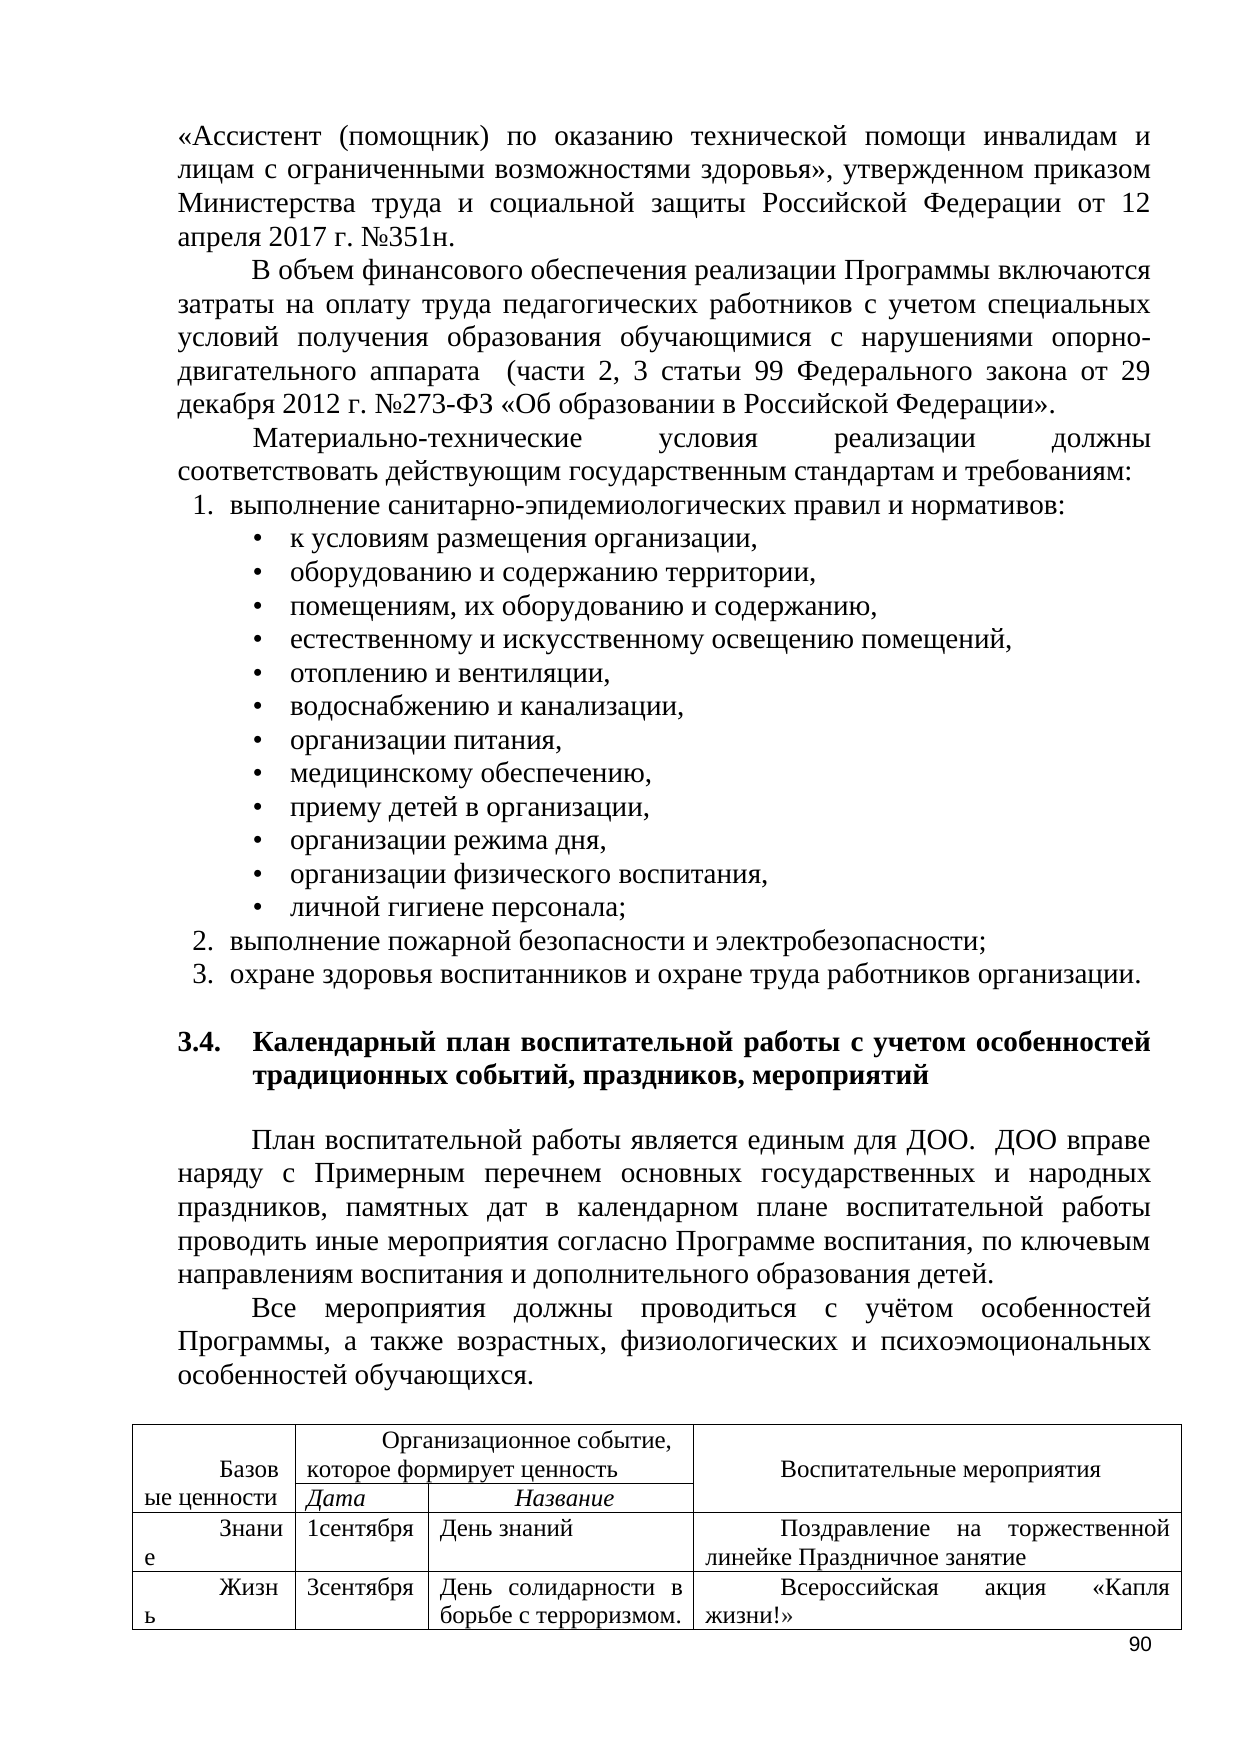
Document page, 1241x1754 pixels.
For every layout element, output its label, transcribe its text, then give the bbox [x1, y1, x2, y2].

list организации питания, [252, 722, 1152, 755]
list выполнение санитарно-эпидемиологических правил и нормативов: [192, 487, 1152, 521]
list помещениям, их оборудованию и содержанию, [252, 588, 1152, 621]
list оборудованию и содержанию территории, [252, 554, 1152, 588]
text В объем финансового обеспечения реализации Программы включаются затраты на оплату труда педагогических работников с учетом специальных условий получения образования обучающимися с нарушениями опорно-двигательного аппарата (части 2, 3 статьи 99 Федерального закона от 29 декабря 2012 г. №273-ФЗ «Об образовании в Российской Федерации». [177, 252, 1152, 420]
table_cell Знание [133, 1513, 295, 1571]
list организации режима дня, [252, 822, 1152, 856]
table_header Организационное событие, которое формирует ценность [296, 1425, 693, 1482]
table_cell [694, 1572, 1181, 1629]
text Материально-технические условия реализации должны соответствовать действующим государственным стандартам и требованиям: [177, 420, 1152, 487]
table_cell Поздравление на торжественной линейке Праздничное занятие [694, 1513, 1181, 1571]
text Все мероприятия должны проводиться с учётом особенностей Программы, а также возрастных, физиологических и психоэмоциональных особенностей обучающихся. [177, 1290, 1152, 1390]
table_cell Дата [296, 1484, 428, 1512]
text «Ассистент (помощник) по оказанию технической помощи инвалидам и лицам с ограниченными возможностями здоровья», утвержденном приказом Министерства труда и социальной защиты Российской Федерации от 12 апреля 2017 г. №351н. [177, 118, 1152, 252]
table_header Базовые ценности [133, 1425, 295, 1512]
list организации физического воспитания, [252, 856, 1152, 889]
table_cell День знаний [429, 1513, 693, 1571]
list Календарный план воспитательной работы с учетом особенностей традиционных событий, праздников, мероприятий [177, 1024, 1152, 1091]
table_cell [429, 1572, 693, 1629]
list медицинскому обеспечению, [252, 755, 1152, 789]
list охране здоровья воспитанников и охране труда работников организации. [192, 957, 1152, 990]
list выполнение пожарной безопасности и электробезопасности; [192, 923, 1152, 957]
list водоснабжению и канализации, [252, 688, 1152, 722]
list приему детей в организации, [252, 789, 1152, 822]
text План воспитательной работы является единым для ДОО. ДОО вправе наряду с Примерным перечнем основных государственных и народных праздников, памятных дат в календарном плане воспитательной работы проводить иные мероприятия согласно Программе воспитания, по ключевым направлениям воспитания и дополнительного образования детей. [177, 1122, 1152, 1290]
table_cell Название [429, 1484, 693, 1512]
table_cell 1сентября [296, 1513, 428, 1571]
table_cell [133, 1572, 295, 1629]
list личной гигиене персонала; [252, 889, 1152, 923]
table_header Воспитательные мероприятия [694, 1425, 1181, 1512]
table_cell 3сентября [296, 1572, 428, 1629]
list отоплению и вентиляции, [252, 655, 1152, 688]
list к условиям размещения организации, [252, 521, 1152, 554]
list естественному и искусственному освещению помещений, [252, 621, 1152, 655]
